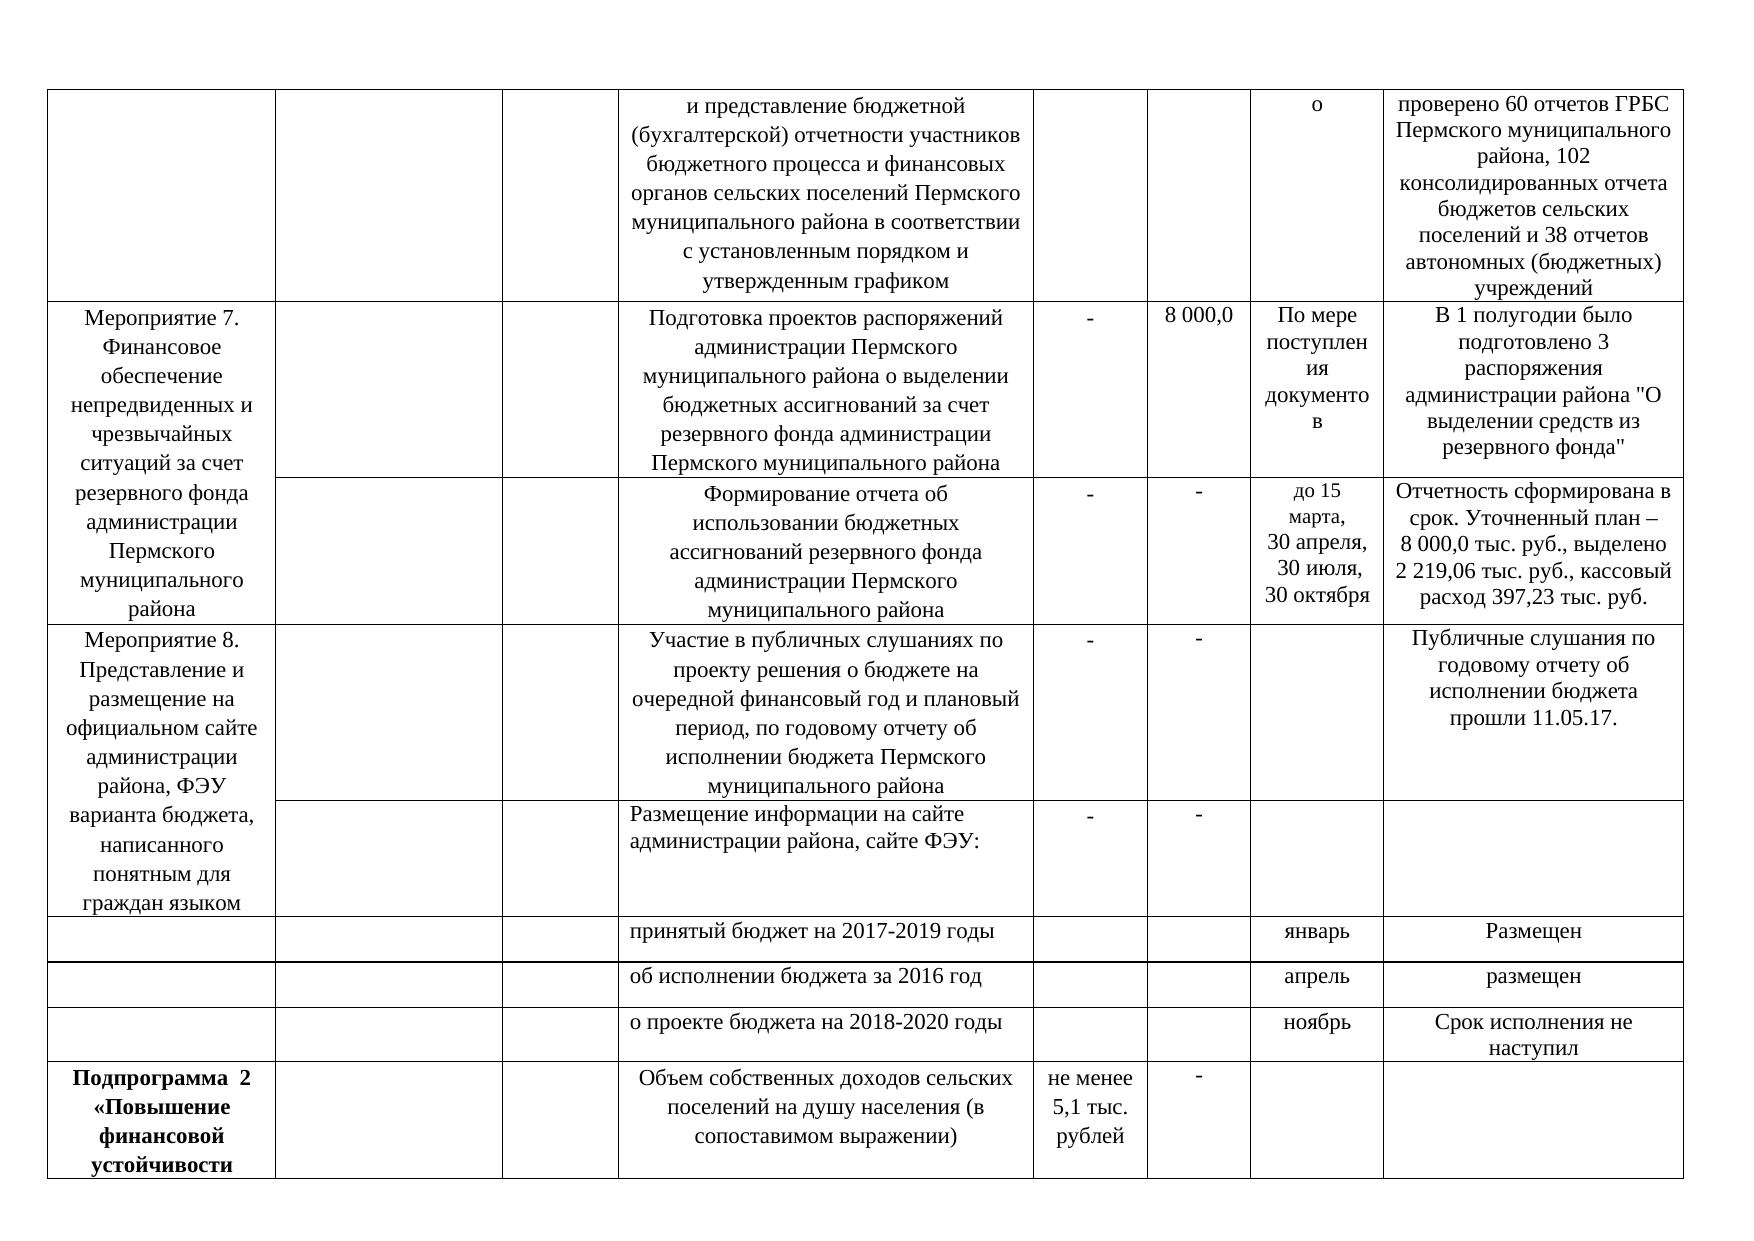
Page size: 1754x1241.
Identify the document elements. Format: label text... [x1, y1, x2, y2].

table_cell Мероприятие 8. Представление и размещение на официальном сайте администрации района, ФЭУ варианта бюджета, написанного понятным для граждан языком [48, 625, 275, 916]
table_cell [1384, 1062, 1683, 1178]
table_cell [503, 478, 618, 623]
table_cell - [1148, 1062, 1250, 1178]
table_cell [1251, 801, 1383, 916]
table_cell 8 000,0 [1148, 302, 1250, 477]
table_cell Участие в публичных слушаниях по проекту решения о бюджете на очередной финансовый год и плановый период, по годовому отчету об исполнении бюджета Пермского муниципального района [619, 625, 1033, 799]
table_cell Формирование отчета об использовании бюджетных ассигнований резервного фонда администрации Пермского муниципального района [619, 478, 1033, 623]
table_cell [276, 478, 502, 623]
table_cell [619, 1062, 1033, 1178]
table_cell - [1034, 478, 1147, 623]
table_cell [1034, 917, 1147, 961]
table_cell Срок исполнения не наступил [1384, 1008, 1683, 1061]
table_cell По мере поступления документов [1251, 302, 1383, 477]
table_cell В 1 полугодии было подготовлено 3 распоряжения администрации района "О выделении средств из резервного фонда" [1384, 302, 1683, 477]
table_cell - [1148, 625, 1250, 799]
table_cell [1034, 1062, 1147, 1178]
table_cell - [1034, 801, 1147, 916]
table_cell о проекте бюджета на 2018-2020 годы [619, 1008, 1033, 1061]
table_cell - [1148, 90, 1250, 301]
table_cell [619, 90, 1033, 301]
table_cell - [1034, 90, 1147, 301]
table_cell [276, 625, 502, 799]
table_cell [503, 801, 618, 916]
table_cell [276, 1008, 502, 1061]
table_cell размещен [1384, 963, 1683, 1007]
table_cell [276, 801, 502, 916]
table_cell [1148, 917, 1250, 961]
table_cell [1251, 625, 1383, 799]
table_cell об исполнении бюджета за 2016 год [619, 963, 1033, 1007]
table_cell - [1148, 801, 1250, 916]
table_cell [1384, 90, 1683, 301]
table_cell [503, 1062, 618, 1178]
table_cell [276, 917, 502, 961]
table_cell [48, 917, 275, 961]
table_cell [1384, 801, 1683, 916]
table_cell [48, 963, 275, 1007]
table_cell Публичные слушания по годовому отчету об исполнении бюджета прошли 11.05.17. [1384, 625, 1683, 799]
table_cell [503, 90, 618, 301]
table_cell - [1148, 478, 1250, 623]
table_cell принятый бюджет на 2017-2019 годы [619, 917, 1033, 961]
table_cell [1034, 1008, 1147, 1061]
table_cell - [1034, 302, 1147, 477]
table_cell [503, 917, 618, 961]
table_cell январь [1251, 917, 1383, 961]
table_cell - [1034, 625, 1147, 799]
table_cell [503, 625, 618, 799]
table_cell [503, 1008, 618, 1061]
table_cell Ежемесячно [1251, 90, 1383, 301]
table_cell ноябрь [1251, 1008, 1383, 1061]
table_cell [1148, 1008, 1250, 1061]
table_cell [276, 302, 502, 477]
table_cell [1148, 963, 1250, 1007]
table_cell [503, 302, 618, 477]
table_cell [1034, 963, 1147, 1007]
table_cell апрель [1251, 963, 1383, 1007]
table_cell [276, 963, 502, 1007]
table_cell [1251, 1062, 1383, 1178]
table_cell [276, 1062, 502, 1178]
table_cell [276, 90, 502, 301]
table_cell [48, 1062, 275, 1178]
table_cell Размещен [1384, 917, 1683, 961]
table_cell Подготовка проектов распоряжений администрации Пермского муниципального района о выделении бюджетных ассигнований за счет резервного фонда администрации Пермского муниципального района [619, 302, 1033, 477]
table_cell Мероприятие 7. Финансовое обеспечение непредвиденных и чрезвычайных ситуаций за счет резервного фонда администрации Пермского муниципального района [48, 302, 275, 623]
table_cell [48, 1008, 275, 1061]
table_cell Размещение информации на сайте администрации района, сайте ФЭУ: [619, 801, 1033, 916]
table_cell Отчетность сформирована в срок. Уточненный план – 8 000,0 тыс. руб., выделено 2 219,06 тыс. руб., кассовый расход 397,23 тыс. руб. [1384, 478, 1683, 623]
table_cell до 15 марта, 30 апреля, 30 июля, 30 октября [1251, 478, 1383, 623]
table_cell [503, 963, 618, 1007]
